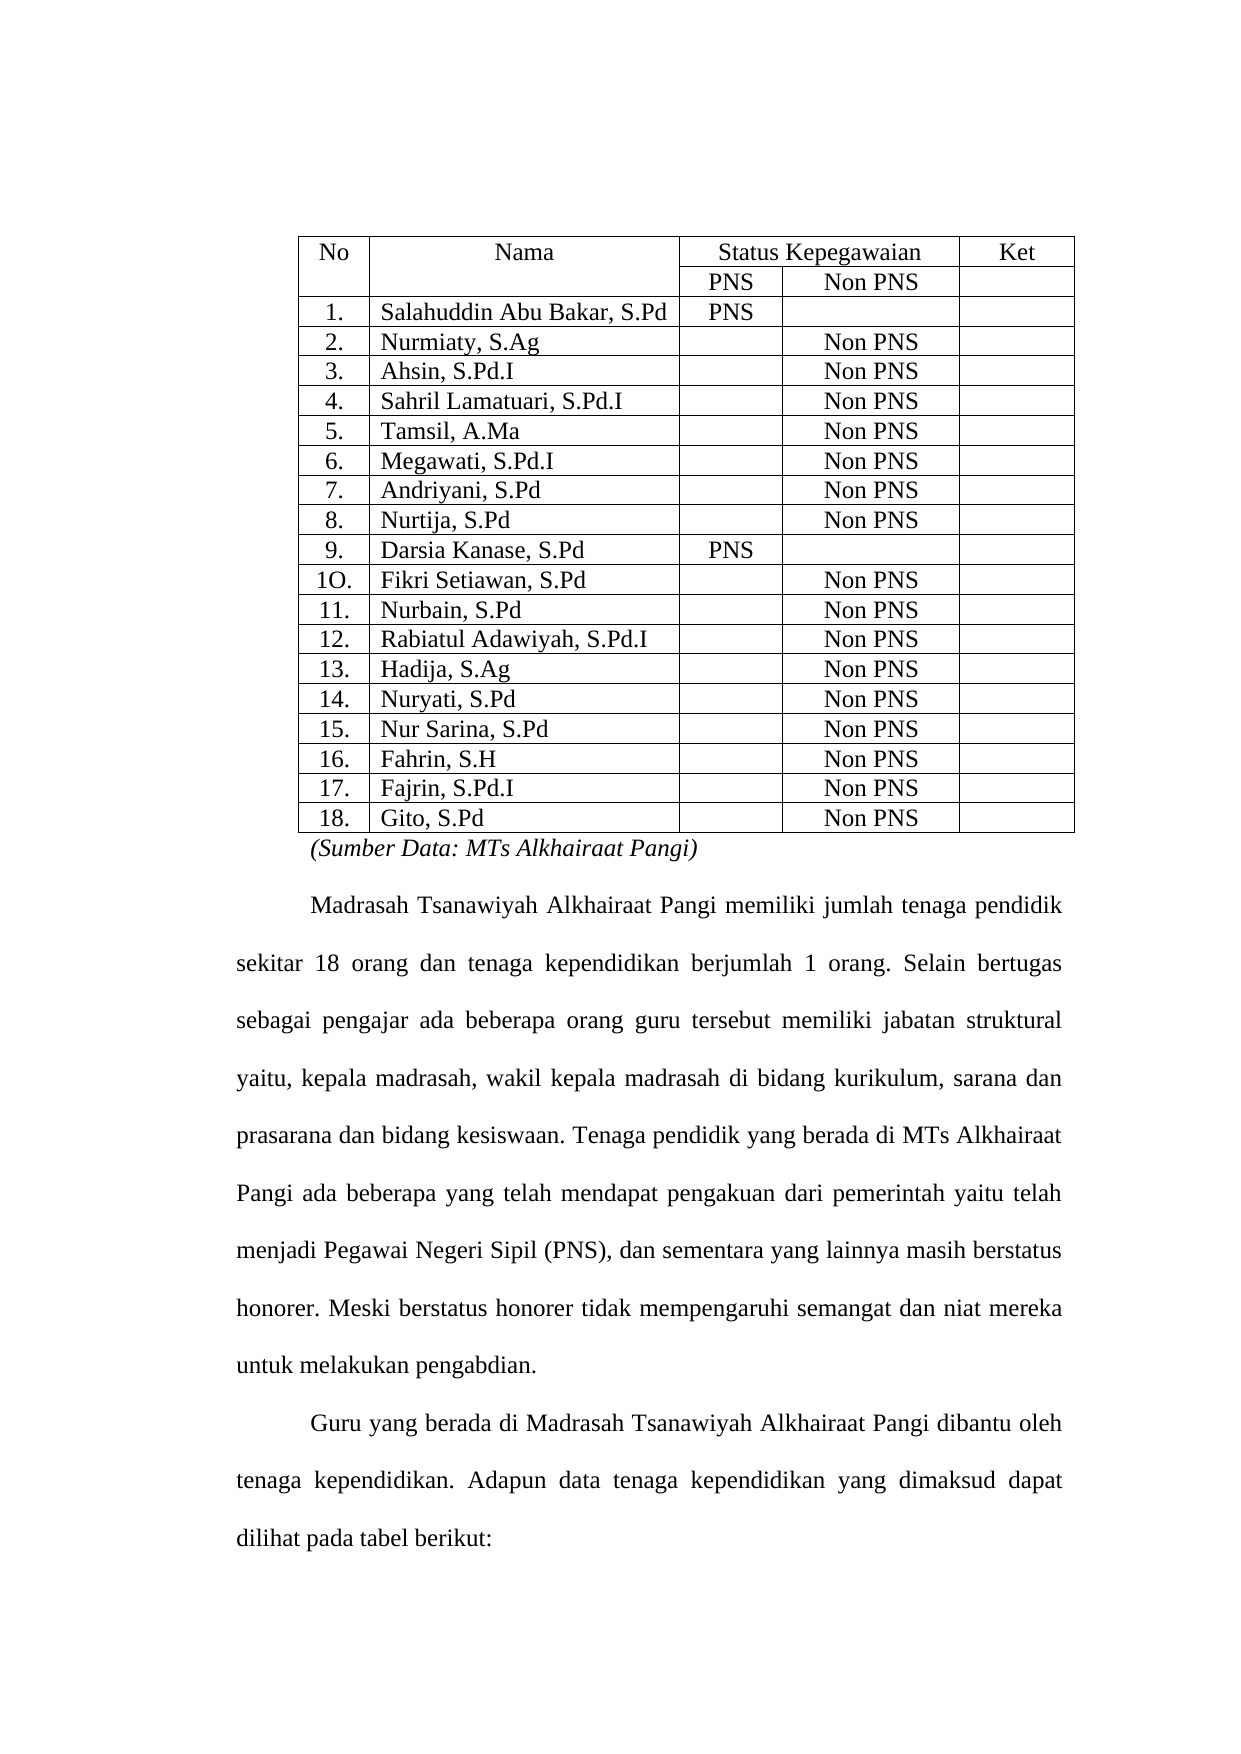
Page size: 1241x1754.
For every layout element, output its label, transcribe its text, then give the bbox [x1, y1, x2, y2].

table_cell 8. [299, 505, 369, 534]
table_cell Nuryati, S.Pd [370, 684, 679, 713]
list Guru yang berada di Madrasah Tsanawiyah Alkhairaat Pangi dibantu oleh tenaga kependidikan. Adapun data tenaga kependidikan yang dimaksud dapat dilihat pada tabel berikut: [236, 1408, 1063, 1552]
table_cell PNS [680, 267, 782, 296]
table_cell [960, 565, 1074, 594]
table_cell [960, 476, 1074, 504]
table_cell [680, 386, 782, 415]
table_cell [960, 386, 1074, 415]
table_cell Fikri Setiawan, S.Pd [370, 565, 679, 594]
table_cell Gito, S.Pd [370, 803, 679, 832]
table_cell [680, 654, 782, 683]
table_cell 9. [299, 535, 369, 564]
table_cell Rabiatul Adawiyah, S.Pd.I [370, 625, 679, 653]
table_cell Non PNS [783, 267, 959, 296]
table_cell Tamsil, A.Ma [370, 416, 679, 445]
table_cell Nur Sarina, S.Pd [370, 714, 679, 743]
table_cell Non PNS [783, 625, 959, 653]
table_cell [960, 774, 1074, 802]
table_cell Non PNS [783, 505, 959, 534]
table_cell [960, 327, 1074, 355]
table_cell [960, 267, 1074, 296]
table_cell Ahsin, S.Pd.I [370, 356, 679, 385]
table_cell [680, 356, 782, 385]
table_cell Non PNS [783, 446, 959, 474]
table_cell [680, 476, 782, 504]
table_cell [960, 505, 1074, 534]
table_header Status Kepegawaian [680, 237, 959, 266]
table_cell [680, 625, 782, 653]
table_cell Salahuddin Abu Bakar, S.Pd [370, 297, 679, 326]
table_cell [680, 803, 782, 832]
table_cell Non PNS [783, 654, 959, 683]
table_cell 6. [299, 446, 369, 474]
table_cell Hadija, S.Ag [370, 654, 679, 683]
table_cell [680, 684, 782, 713]
table_cell Non PNS [783, 774, 959, 802]
table_header No [299, 237, 369, 296]
table_cell Megawati, S.Pd.I [370, 446, 679, 474]
table_cell 18. [299, 803, 369, 832]
table_cell 1O. [299, 565, 369, 594]
table_cell [680, 595, 782, 623]
table_cell Non PNS [783, 327, 959, 355]
table_cell Non PNS [783, 714, 959, 743]
table_cell 15. [299, 714, 369, 743]
table_cell 12. [299, 625, 369, 653]
table_cell [960, 535, 1074, 564]
table_cell 17. [299, 774, 369, 802]
table_cell Darsia Kanase, S.Pd [370, 535, 679, 564]
table_cell Non PNS [783, 803, 959, 832]
table_header Ket [960, 237, 1074, 266]
table_cell 16. [299, 744, 369, 772]
table_cell 11. [299, 595, 369, 623]
table_cell [680, 714, 782, 743]
list (Sumber Data: MTs Alkhairaat Pangi) [310, 833, 1063, 862]
table_cell [960, 625, 1074, 653]
table_cell 7. [299, 476, 369, 504]
table_cell Non PNS [783, 356, 959, 385]
table_cell Fajrin, S.Pd.I [370, 774, 679, 802]
table_cell PNS [680, 297, 782, 326]
table_cell 1. [299, 297, 369, 326]
table_cell Andriyani, S.Pd [370, 476, 679, 504]
table_cell 5. [299, 416, 369, 445]
table_cell Non PNS [783, 476, 959, 504]
list Madrasah Tsanawiyah Alkhairaat Pangi memiliki jumlah tenaga pendidik sekitar 18 orang dan tenaga kependidikan berjumlah 1 orang. Selain bertugas sebagai pengajar ada beberapa orang guru tersebut memiliki jabatan struktural yaitu, kepala madrasah, wakil kepala madrasah di bidang kurikulum, sarana dan prasarana dan bidang kesiswaan. Tenaga pendidik yang berada di MTs Alkhairaat Pangi ada beberapa yang telah mendapat pengakuan dari pemerintah yaitu telah menjadi Pegawai Negeri Sipil (PNS), dan sementara yang lainnya masih berstatus honorer. Meski berstatus honorer tidak mempengaruhi semangat dan niat mereka untuk melakukan pengabdian. [236, 891, 1063, 1379]
table_cell [960, 416, 1074, 445]
table_cell [960, 744, 1074, 772]
table_cell Non PNS [783, 416, 959, 445]
table_cell [960, 684, 1074, 713]
table_cell [960, 356, 1074, 385]
table_cell Non PNS [783, 744, 959, 772]
table_cell Non PNS [783, 595, 959, 623]
table_cell Nurbain, S.Pd [370, 595, 679, 623]
table_cell 3. [299, 356, 369, 385]
table_cell 13. [299, 654, 369, 683]
table_cell 2. [299, 327, 369, 355]
table_cell [960, 297, 1074, 326]
table_cell [783, 535, 959, 564]
table_cell [680, 774, 782, 802]
table_cell [680, 416, 782, 445]
table_cell [960, 446, 1074, 474]
table_cell [680, 505, 782, 534]
table_cell Sahril Lamatuari, S.Pd.I [370, 386, 679, 415]
table_cell [680, 327, 782, 355]
table_cell Non PNS [783, 386, 959, 415]
table_cell [960, 803, 1074, 832]
table_cell [680, 446, 782, 474]
table_cell Nurtija, S.Pd [370, 505, 679, 534]
table_cell [960, 654, 1074, 683]
table_cell [960, 595, 1074, 623]
table_cell [960, 714, 1074, 743]
table_cell 4. [299, 386, 369, 415]
table_cell Nurmiaty, S.Ag [370, 327, 679, 355]
table_cell Fahrin, S.H [370, 744, 679, 772]
table_cell Non PNS [783, 565, 959, 594]
table_cell [783, 297, 959, 326]
table_cell 14. [299, 684, 369, 713]
table_cell Non PNS [783, 684, 959, 713]
table_cell [680, 744, 782, 772]
table_header Nama [370, 237, 679, 296]
table_cell PNS [680, 535, 782, 564]
table_cell [680, 565, 782, 594]
